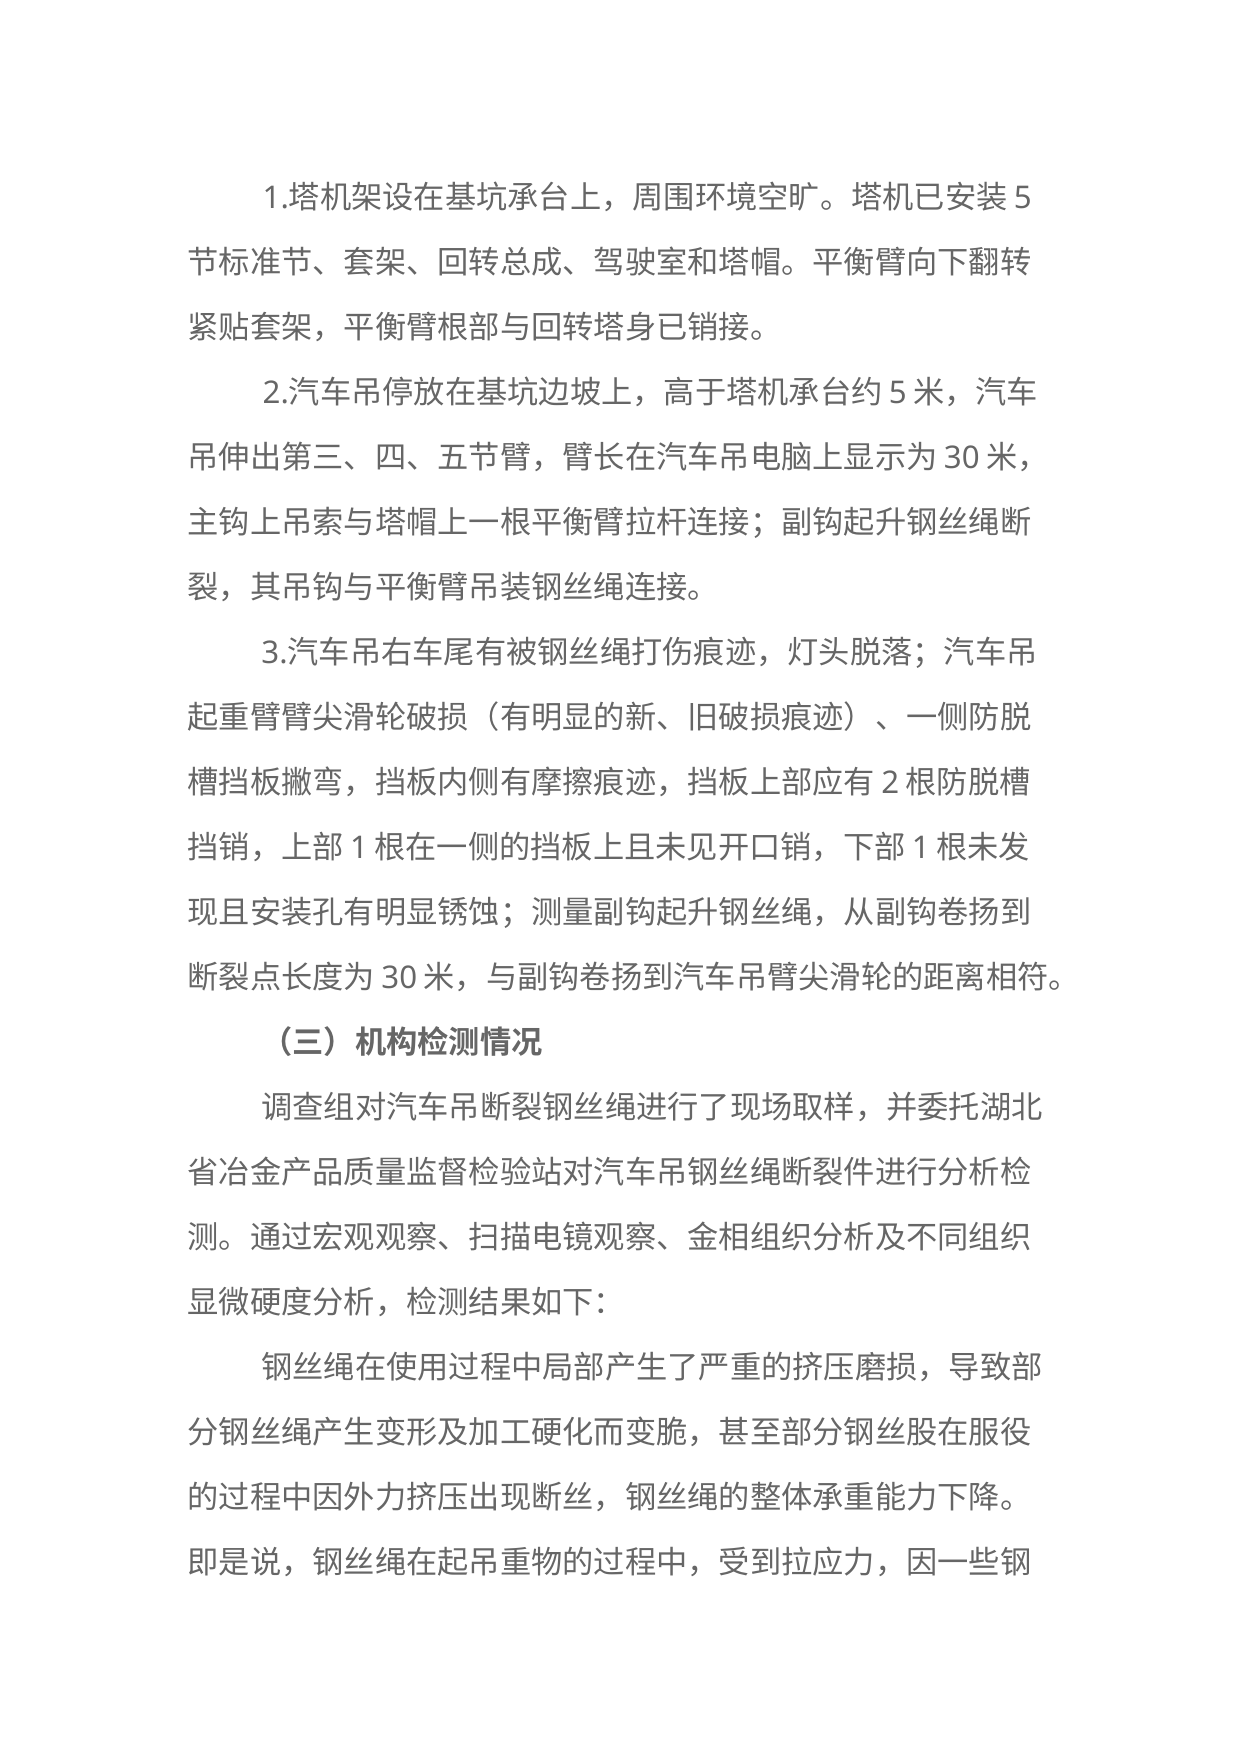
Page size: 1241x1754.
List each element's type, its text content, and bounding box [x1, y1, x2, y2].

text 2.汽车吊停放在基坑边坡上，高于塔机承台约5米，汽车吊伸出第三、四、五节臂，臂长在汽车吊电脑上显示为30米，主钩上吊索与塔帽上一根平衡臂拉杆连接；副钩起升钢丝绳断裂，其吊钩与平衡臂吊装钢丝绳连接。 [187, 357, 1053, 617]
text 1.塔机架设在基坑承台上，周围环境空旷。塔机已安装5节标准节、套架、回转总成、驾驶室和塔帽。平衡臂向下翻转紧贴套架，平衡臂根部与回转塔身已销接。 [187, 162, 1053, 357]
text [187, 1332, 1053, 1592]
text 调查组对汽车吊断裂钢丝绳进行了现场取样，并委托湖北省冶金产品质量监督检验站对汽车吊钢丝绳断裂件进行分析检测。通过宏观观察、扫描电镜观察、金相组织分析及不同组织显微硬度分析，检测结果如下： [187, 1072, 1053, 1332]
text （三）机构检测情况 [187, 1007, 1053, 1072]
text 3.汽车吊右车尾有被钢丝绳打伤痕迹，灯头脱落；汽车吊起重臂臂尖滑轮破损（有明显的新、旧破损痕迹）、一侧防脱槽挡板撇弯，挡板内侧有摩擦痕迹，挡板上部应有2根防脱槽挡销，上部1根在一侧的挡板上且未见开口销，下部1根未发现且安装孔有明显锈蚀；测量副钩起升钢丝绳，从副钩卷扬到断裂点长度为30米，与副钩卷扬到汽车吊臂尖滑轮的距离相符。 [187, 617, 1053, 1007]
